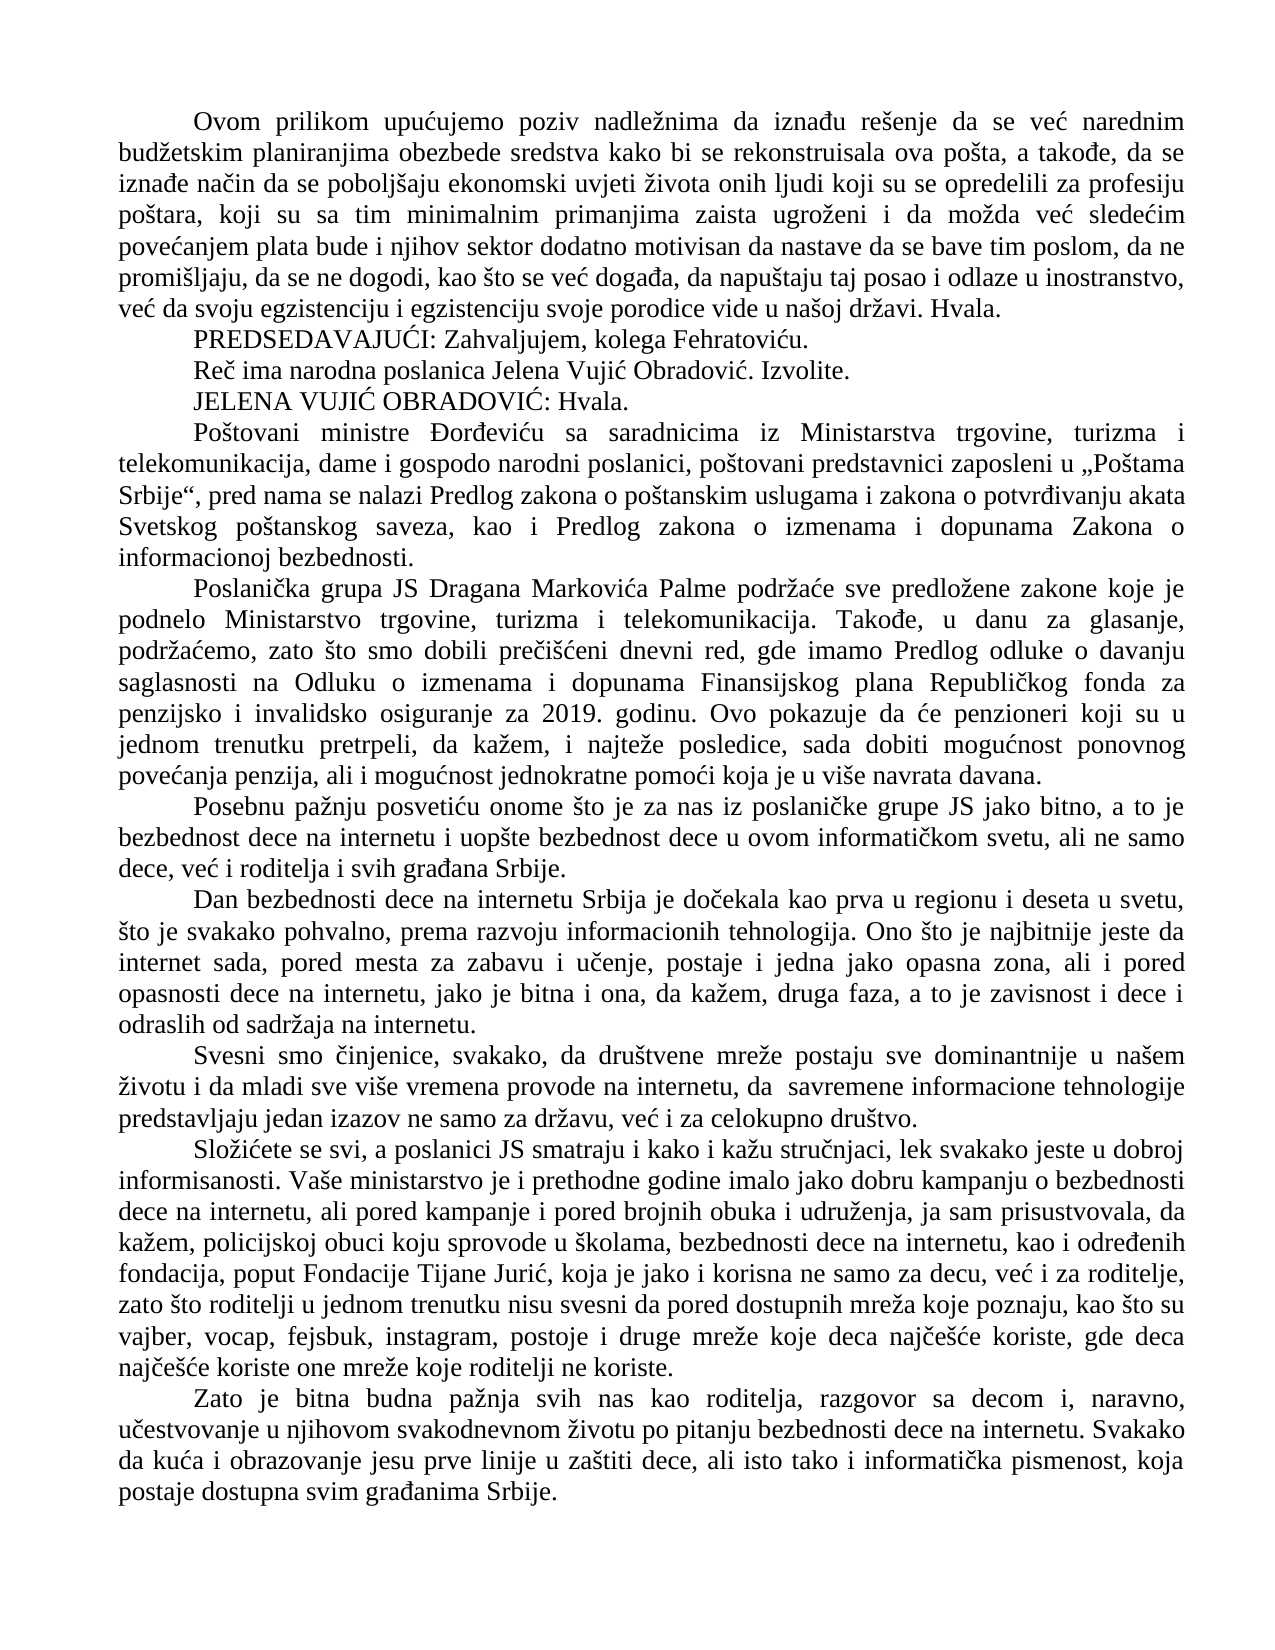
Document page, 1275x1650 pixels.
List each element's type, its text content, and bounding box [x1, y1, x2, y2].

text Svesni smo činjenice, svakako, da društvene mreže postaju sve dominantnije u našem životu i da mladi sve više vremena provode na internetu, da savremene informacione tehnologije predstavljaju jedan izazov ne samo za državu, već i za celokupno društvo. [118, 1039, 1186, 1133]
text Poštovani ministre Đorđeviću sa saradnicima iz Ministarstva trgovine, turizma i telekomunikacija, dame i gospodo narodni poslanici, poštovani predstavnici zaposleni u „Poštama Srbije“, pred nama se nalazi Predlog zakona o poštanskim uslugama i zakona o potvrđivanju akata Svetskog poštanskog saveza, kao i Predlog zakona o izmenama i dopunama Zakona o informacionoj bezbednosti. [118, 416, 1186, 572]
text Dan bezbednosti dece na internetu Srbija je dočekala kao prva u regionu i deseta u svetu, što je svakako pohvalno, prema razvoju informacionih tehnologija. Ono što je najbitnije jeste da internet sada, pored mesta za zabavu i učenje, postaje i jedna jako opasna zona, ali i pored opasnosti dece na internetu, jako je bitna i ona, da kažem, druga faza, a to je zavisnost i dece i odraslih od sadržaja na internetu. [118, 884, 1186, 1039]
text Poslanička grupa JS Dragana Markovića Palme podržaće sve predložene zakone koje je podnelo Ministarstvo trgovine, turizma i telekomunikacija. Takođe, u danu za glasanje, podržaćemo, zato što smo dobili prečišćeni dnevni red, gde imamo Predlog odluke o davanju saglasnosti na Odluku o izmenama i dopunama Finansijskog plana Republičkog fonda za penzijsko i invalidsko osiguranje za 2019. godinu. Ovo pokazuje da će penzioneri koji su u jednom trenutku pretrpeli, da kažem, i najteže posledice, sada dobiti mogućnost ponovnog povećanja penzija, ali i mogućnost jednokratne pomoći koja je u više navrata davana. [118, 572, 1186, 790]
text Reč ima narodna poslanica Jelena Vujić Obradović. Izvolite. [118, 354, 1186, 385]
text Zato je bitna budna pažnja svih nas kao roditelja, razgovor sa decom i, naravno, učestvovanje u njihovom svakodnevnom životu po pitanju bezbednosti dece na internetu. Svakako da kuća i obrazovanje jesu prve linije u zaštiti dece, ali isto tako i informatička pismenost, koja postaje dostupna svim građanima Srbije. [118, 1382, 1186, 1507]
text Posebnu pažnju posvetiću onome što je za nas iz poslaničke grupe JS jako bitno, a to je bezbednost dece na internetu i uopšte bezbednost dece u ovom informatičkom svetu, ali ne samo dece, već i roditelja i svih građana Srbije. [118, 790, 1186, 884]
text JELENA VUJIĆ OBRADOVIĆ: Hvala. [118, 385, 1186, 416]
text PREDSEDAVAJUĆI: Zahvaljujem, kolega Fehratoviću. [118, 323, 1186, 354]
text Ovom prilikom upućujemo poziv nadležnima da iznađu rešenje da se već narednim budžetskim planiranjima obezbede sredstva kako bi se rekonstruisala ova pošta, a takođe, da se iznađe način da se poboljšaju ekonomski uvjeti života onih ljudi koji su se opredelili za profesiju poštara, koji su sa tim minimalnim primanjima zaista ugroženi i da možda već sledećim povećanjem plata bude i njihov sektor dodatno motivisan da nastave da se bave tim poslom, da ne promišljaju, da se ne dogodi, kao što se već događa, da napuštaju taj posao i odlaze u inostranstvo, već da svoju egzistenciju i egzistenciju svoje porodice vide u našoj državi. Hvala. [118, 105, 1186, 323]
text Složićete se svi, a poslanici JS smatraju i kako i kažu stručnjaci, lek svakako jeste u dobroj informisanosti. Vaše ministarstvo je i prethodne godine imalo jako dobru kampanju o bezbednosti dece na internetu, ali pored kampanje i pored brojnih obuka i udruženja, ja sam prisustvovala, da kažem, policijskoj obuci koju sprovode u školama, bezbednosti dece na internetu, kao i određenih fondacija, poput Fondacije Tijane Jurić, koja je jako i korisna ne samo za decu, već i za roditelje, zato što roditelji u jednom trenutku nisu svesni da pored dostupnih mreža koje poznaju, kao što su vajber, vocap, fejsbuk, instagram, postoje i druge mreže koje deca najčešće koriste, gde deca najčešće koriste one mreže koje roditelji ne koriste. [118, 1133, 1186, 1382]
